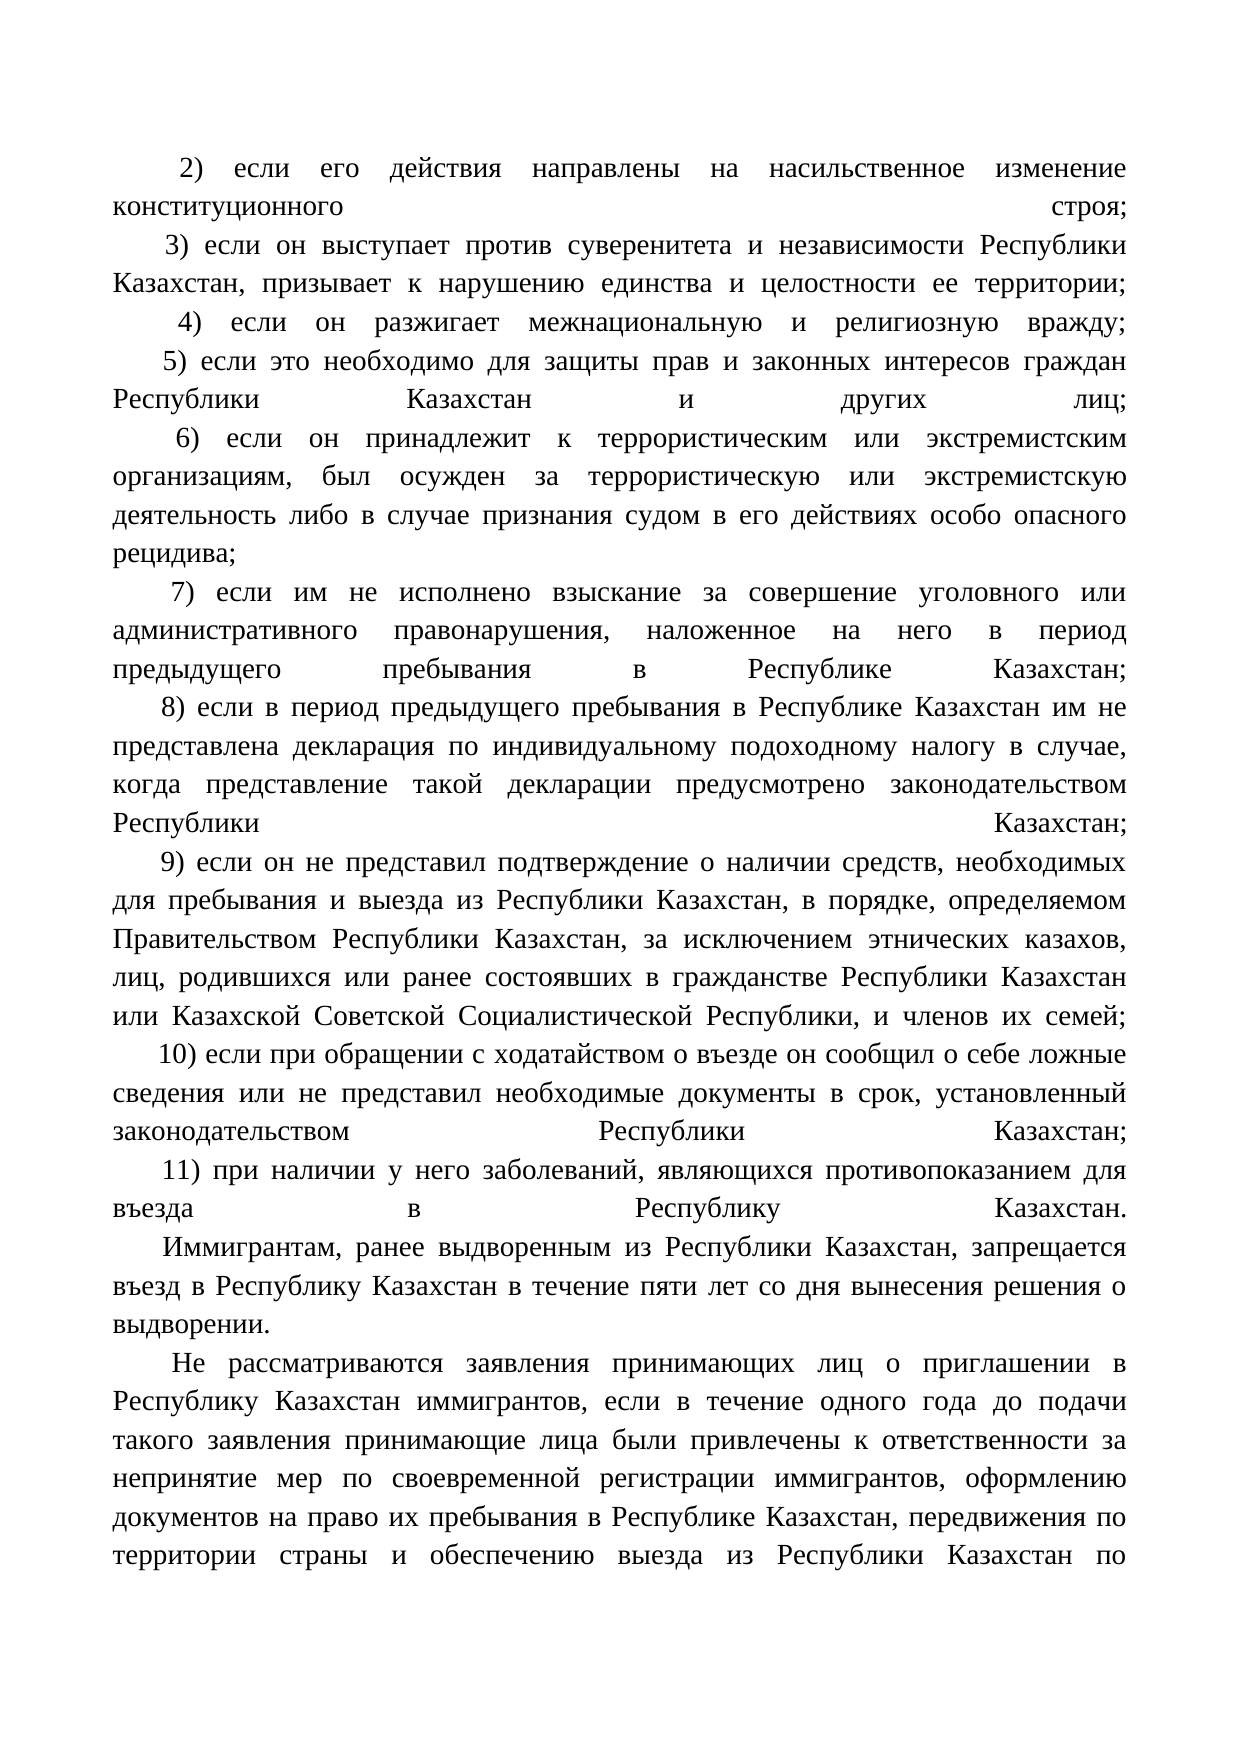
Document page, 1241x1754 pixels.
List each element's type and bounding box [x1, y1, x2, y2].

text [112, 150, 1128, 1571]
